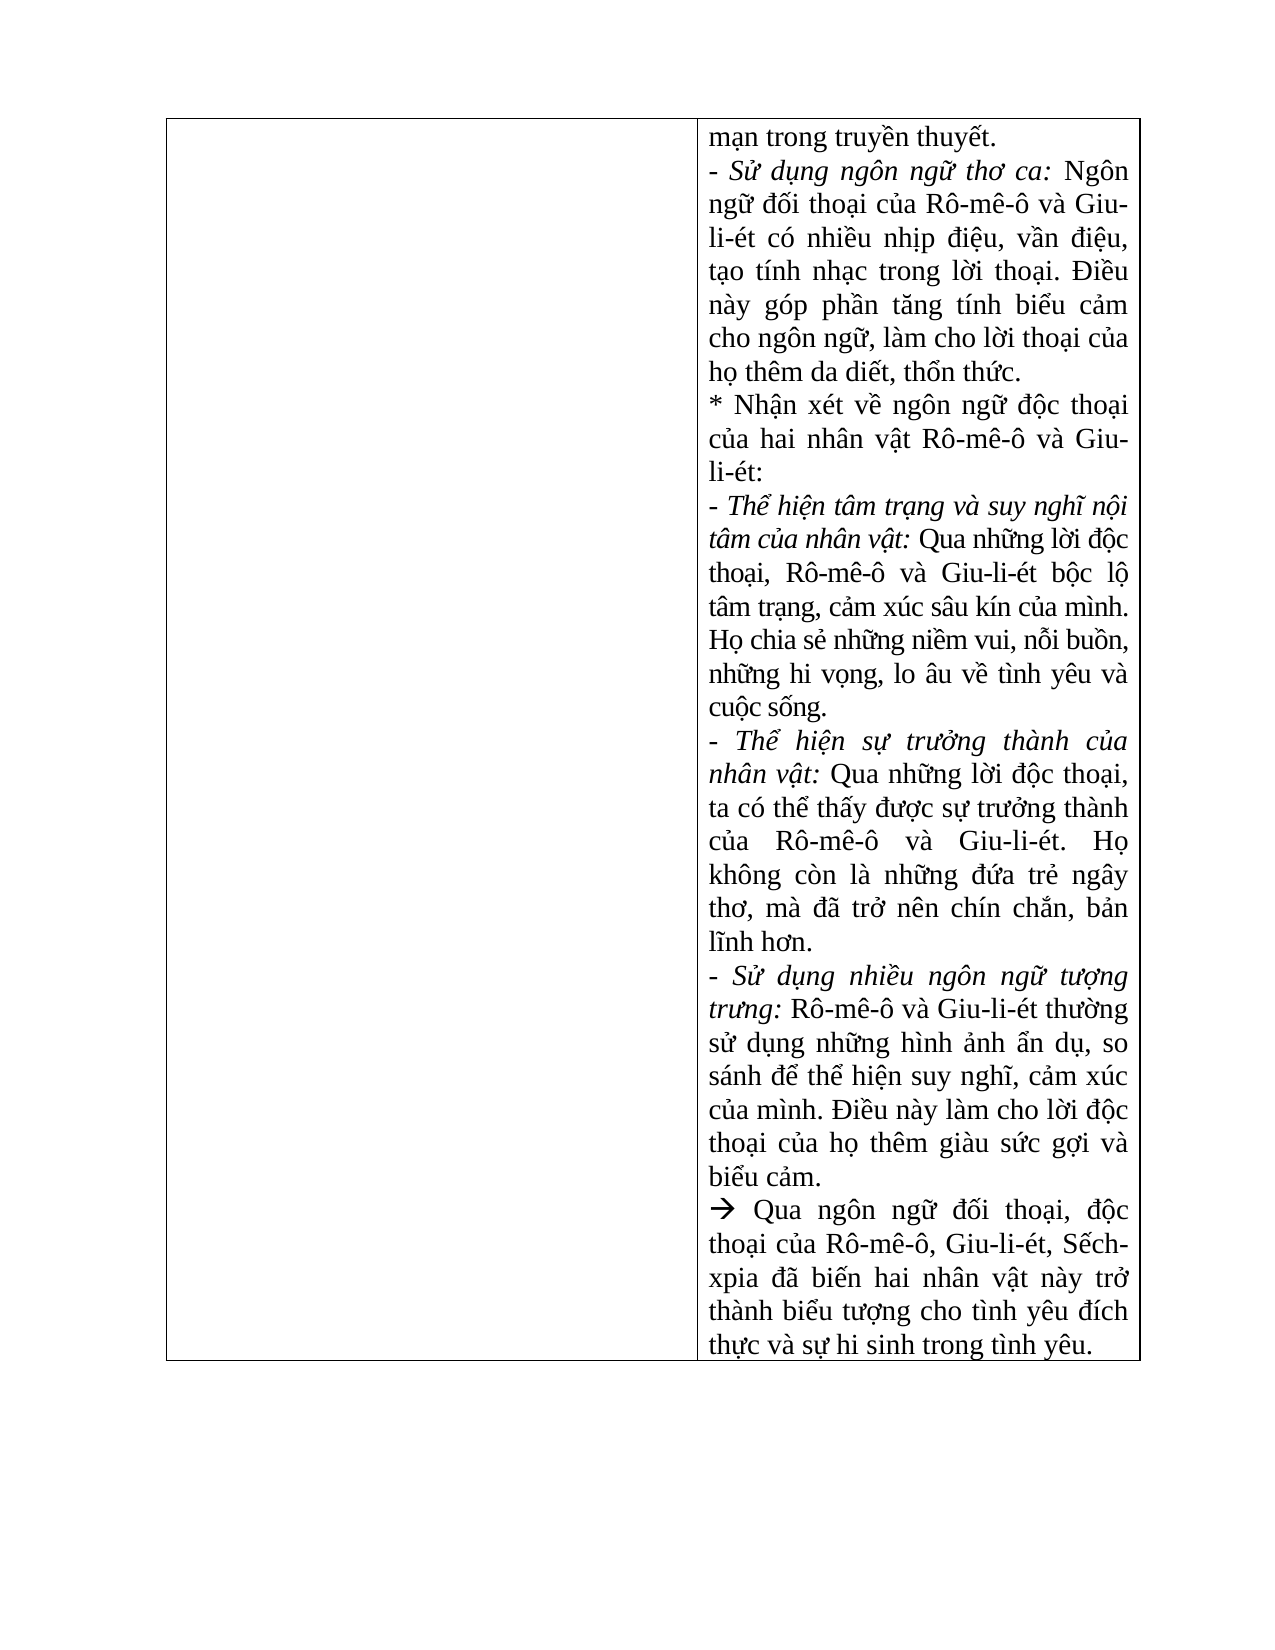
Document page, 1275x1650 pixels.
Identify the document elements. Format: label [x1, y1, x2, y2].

table_cell [167, 119, 697, 1360]
table_cell [698, 119, 1139, 1360]
